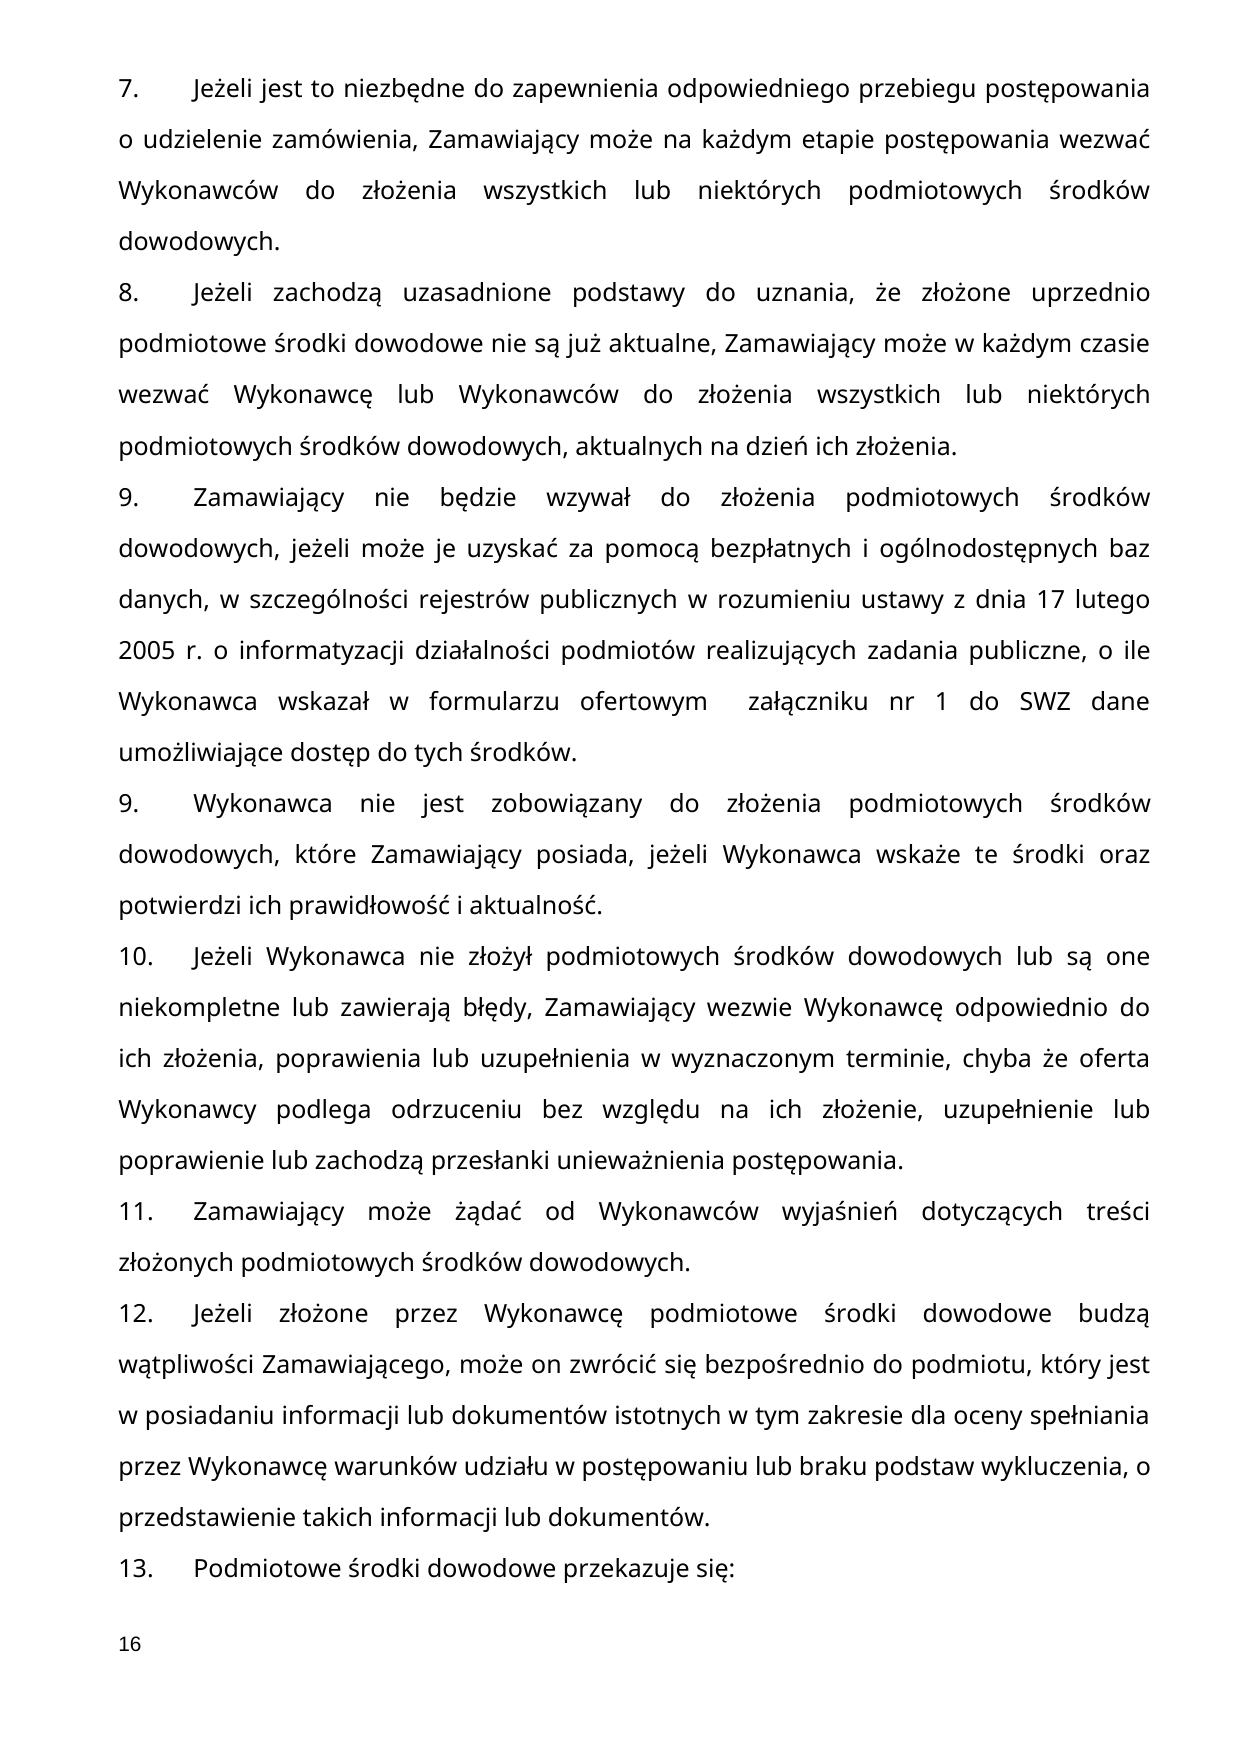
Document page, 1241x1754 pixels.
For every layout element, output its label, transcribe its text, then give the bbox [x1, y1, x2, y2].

text 8. Jeżeli zachodzą uzasadnione podstawy do uznania, że złożone uprzednio podmiotowe środki dowodowe nie są już aktualne, Zamawiający może w każdym czasie wezwać Wykonawcę lub Wykonawców do złożenia wszystkich lub niektórych podmiotowych środków dowodowych, aktualnych na dzień ich złożenia. [118, 275, 1152, 462]
text 11. Zamawiający może żądać od Wykonawców wyjaśnień dotyczących treści złożonych podmiotowych środków dowodowych. [118, 1194, 1152, 1279]
text 13. Podmiotowe środki dowodowe przekazuje się: [118, 1551, 1152, 1585]
text 12. Jeżeli złożone przez Wykonawcę podmiotowe środki dowodowe budzą wątpliwości Zamawiającego, może on zwrócić się bezpośrednio do podmiotu, który jest w posiadaniu informacji lub dokumentów istotnych w tym zakresie dla oceny spełniania przez Wykonawcę warunków udziału w postępowaniu lub braku podstaw wykluczenia, o przedstawienie takich informacji lub dokumentów. [118, 1296, 1152, 1534]
text 9. Wykonawca nie jest zobowiązany do złożenia podmiotowych środków dowodowych, które Zamawiający posiada, jeżeli Wykonawca wskaże te środki oraz potwierdzi ich prawidłowość i aktualność. [118, 785, 1152, 922]
text 9. Zamawiający nie będzie wzywał do złożenia podmiotowych środków dowodowych, jeżeli może je uzyskać za pomocą bezpłatnych i ogólnodostępnych baz danych, w szczególności rejestrów publicznych w rozumieniu ustawy z dnia 17 lutego 2005 r. o informatyzacji działalności podmiotów realizujących zadania publiczne, o ile Wykonawca wskazał w formularzu ofertowym załączniku nr 1 do SWZ dane umożliwiające dostęp do tych środków. [118, 479, 1152, 768]
text 10. Jeżeli Wykonawca nie złożył podmiotowych środków dowodowych lub są one niekompletne lub zawierają błędy, Zamawiający wezwie Wykonawcę odpowiednio do ich złożenia, poprawienia lub uzupełnienia w wyznaczonym terminie, chyba że oferta Wykonawcy podlega odrzuceniu bez względu na ich złożenie, uzupełnienie lub poprawienie lub zachodzą przesłanki unieważnienia postępowania. [118, 938, 1152, 1177]
text 7. Jeżeli jest to niezbędne do zapewnienia odpowiedniego przebiegu postępowania o udzielenie zamówienia, Zamawiający może na każdym etapie postępowania wezwać Wykonawców do złożenia wszystkich lub niektórych podmiotowych środków dowodowych. [118, 71, 1152, 258]
